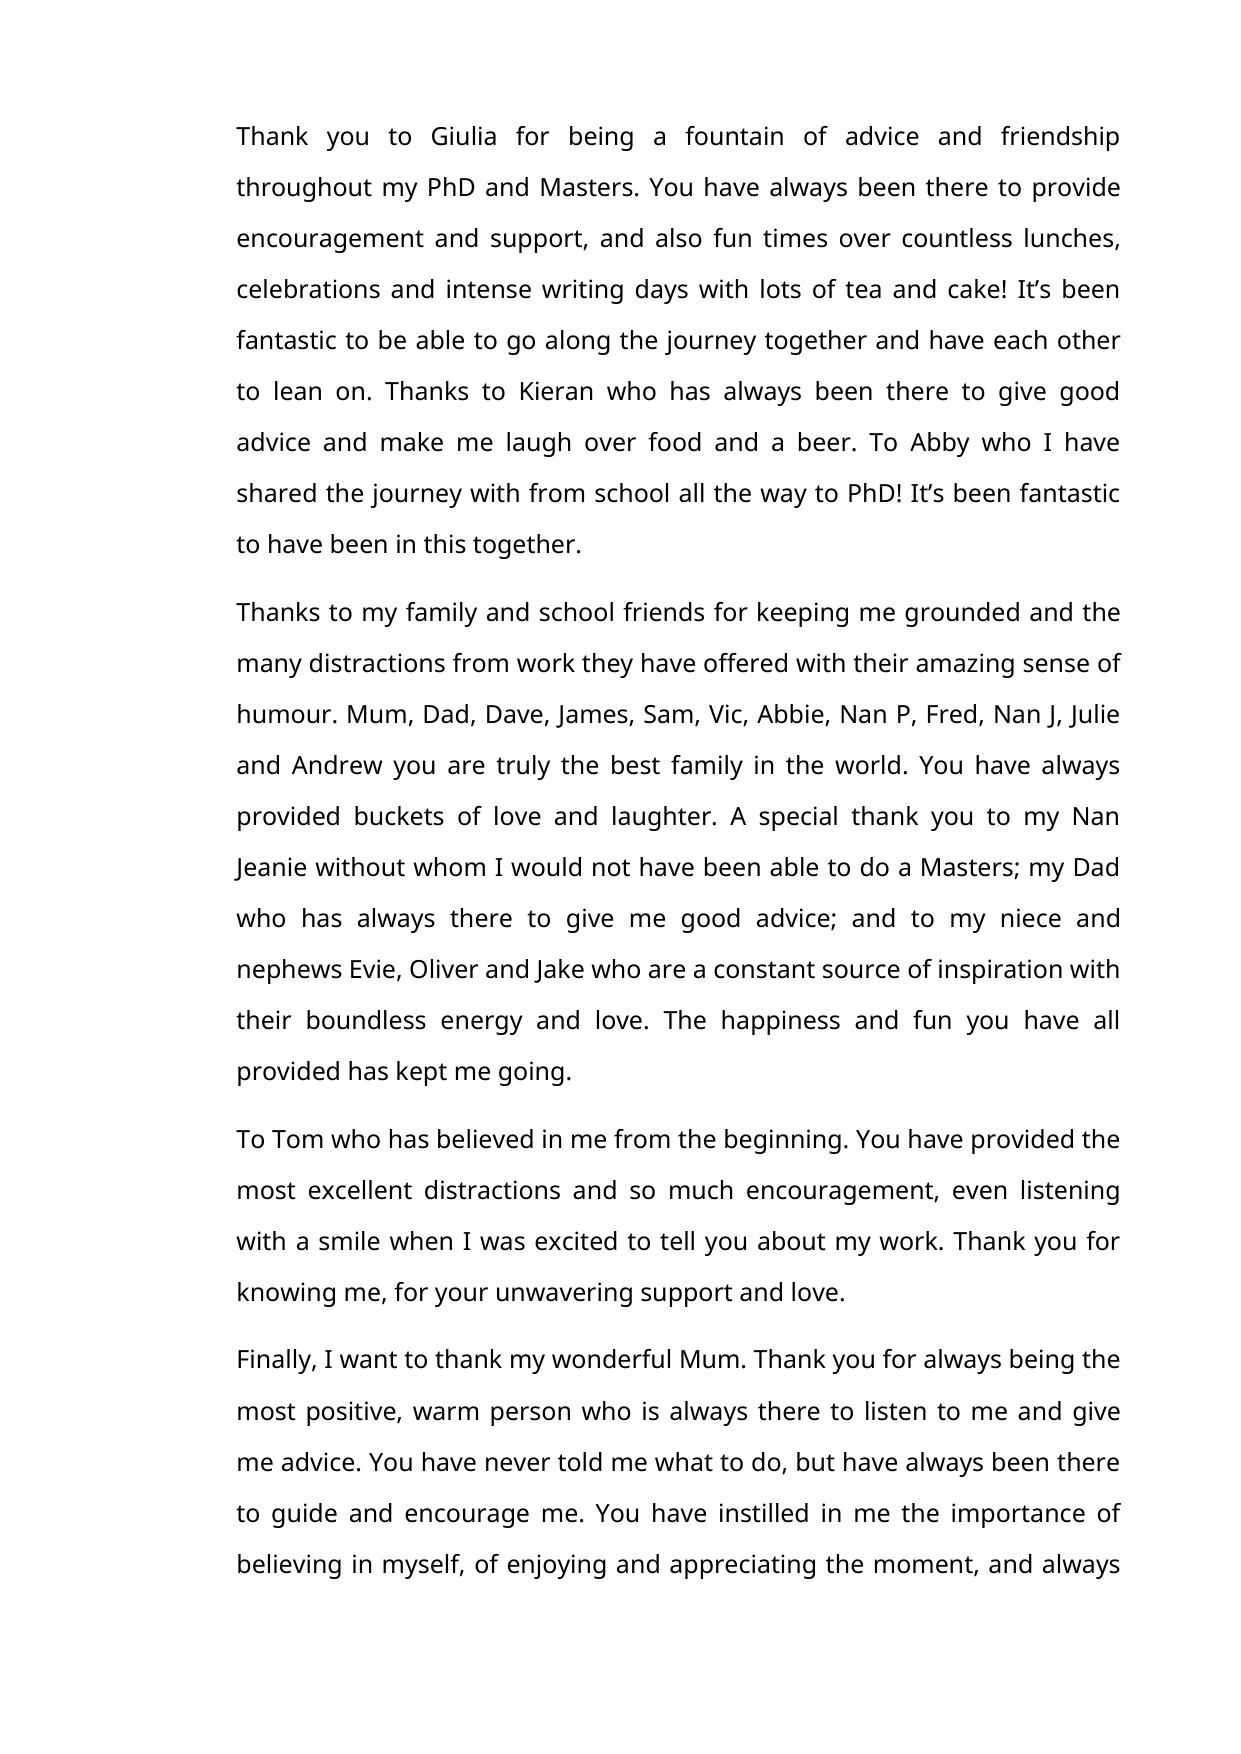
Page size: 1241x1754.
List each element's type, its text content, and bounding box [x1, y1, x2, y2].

text To Tom who has believed in me from the beginning. You have provided the most excellent distractions and so much encouragement, even listening with a smile when I was excited to tell you about my work. Thank you for knowing me, for your unwavering support and love. [236, 1121, 1122, 1308]
text Thank you to Giulia for being a fountain of advice and friendship throughout my PhD and Masters. You have always been there to provide encouragement and support, and also fun times over countless lunches, celebrations and intense writing days with lots of tea and cake! It’s been fantastic to be able to go along the journey together and have each other to lean on. Thanks to Kieran who has always been there to give good advice and make me laugh over food and a beer. To Abby who I have shared the journey with from school all the way to PhD! It’s been fantastic to have been in this together. [236, 118, 1122, 561]
text Thanks to my family and school friends for keeping me grounded and the many distractions from work they have offered with their amazing sense of humour. Mum, Dad, Dave, James, Sam, Vic, Abbie, Nan P, Fred, Nan J, Julie and Andrew you are truly the best family in the world. You have always provided buckets of love and laughter. A special thank you to my Nan Jeanie without whom I would not have been able to do a Masters; my Dad who has always there to give me good advice; and to my niece and nephews Evie, Oliver and Jake who are a constant source of inspiration with their boundless energy and love. The happiness and fun you have all provided has kept me going. [236, 594, 1122, 1088]
